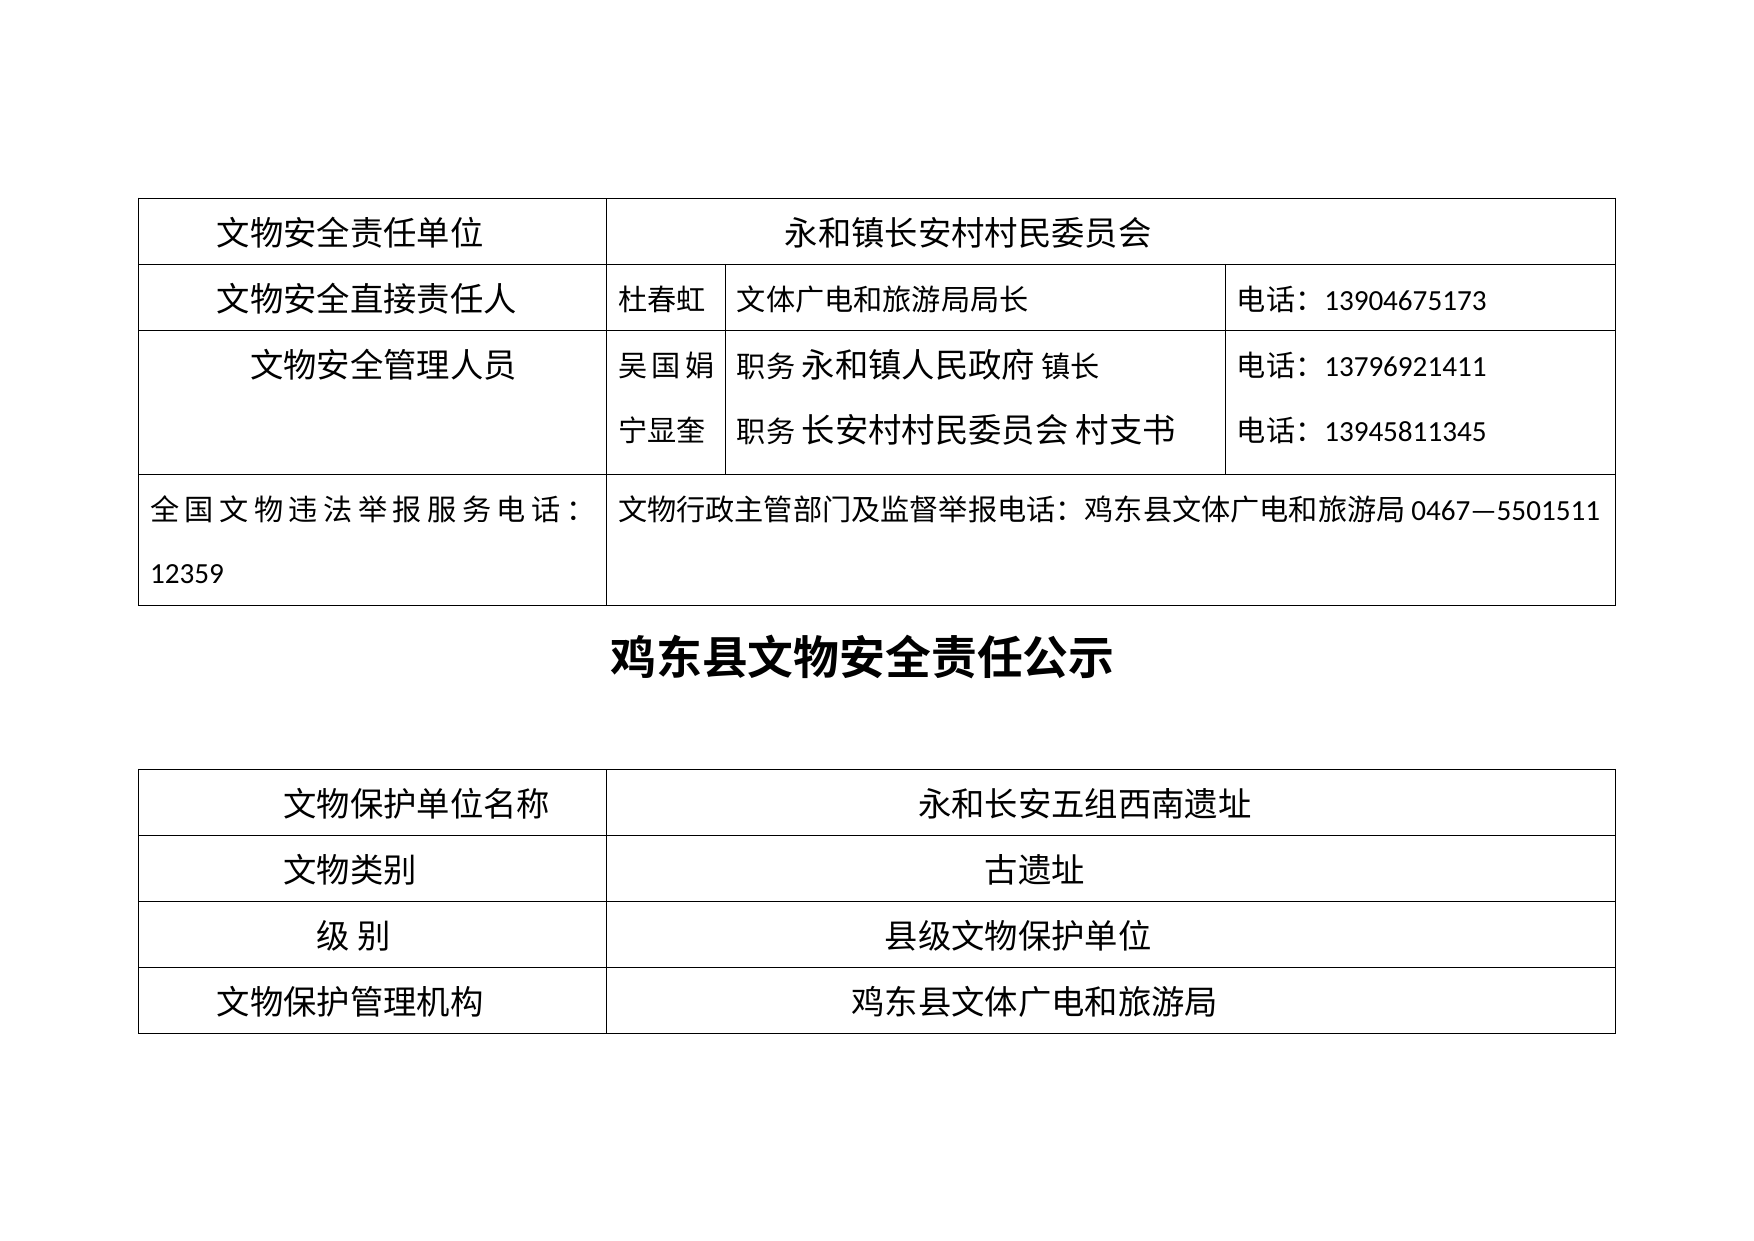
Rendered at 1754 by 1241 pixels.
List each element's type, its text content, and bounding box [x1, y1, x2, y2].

table_cell 古遗址 [607, 836, 1615, 901]
table_cell 电话：13796921411 电话：13945811345 [1226, 331, 1615, 474]
table_cell 永和镇长安村村民委员会 [607, 199, 1615, 264]
table_cell 吴国娟宁显奎 [607, 331, 725, 474]
table_cell 鸡东县文体广电和旅游局 [607, 968, 1615, 1033]
table_cell 文物安全直接责任人 [139, 265, 606, 330]
table_cell 文物安全管理人员 [139, 331, 606, 474]
table_cell 文物类别 [139, 836, 606, 901]
table_cell 职务 永和镇人民政府 镇长 职务 长安村村民委员会 村支书 [726, 331, 1225, 474]
table_cell 全国文物违法举报服务电话：12359 [139, 475, 606, 605]
table_cell 级 别 [139, 902, 606, 967]
table_cell 文物行政主管部门及监督举报电话：鸡东县文体广电和旅游局0467—5501511 [607, 475, 1615, 605]
table_cell 电话：13904675173 [1226, 265, 1615, 330]
table_cell 文物安全责任单位 [139, 199, 606, 264]
table_header 永和长安五组西南遗址 [607, 770, 1615, 835]
table_cell 文体广电和旅游局局长 [726, 265, 1225, 330]
table_cell 县级文物保护单位 [607, 902, 1615, 967]
table_cell 文物保护管理机构 [139, 968, 606, 1033]
table_cell 杜春虹 [607, 265, 725, 330]
text 鸡东县文物安全责任公示 [150, 606, 1604, 704]
table_header 文物保护单位名称 [139, 770, 606, 835]
